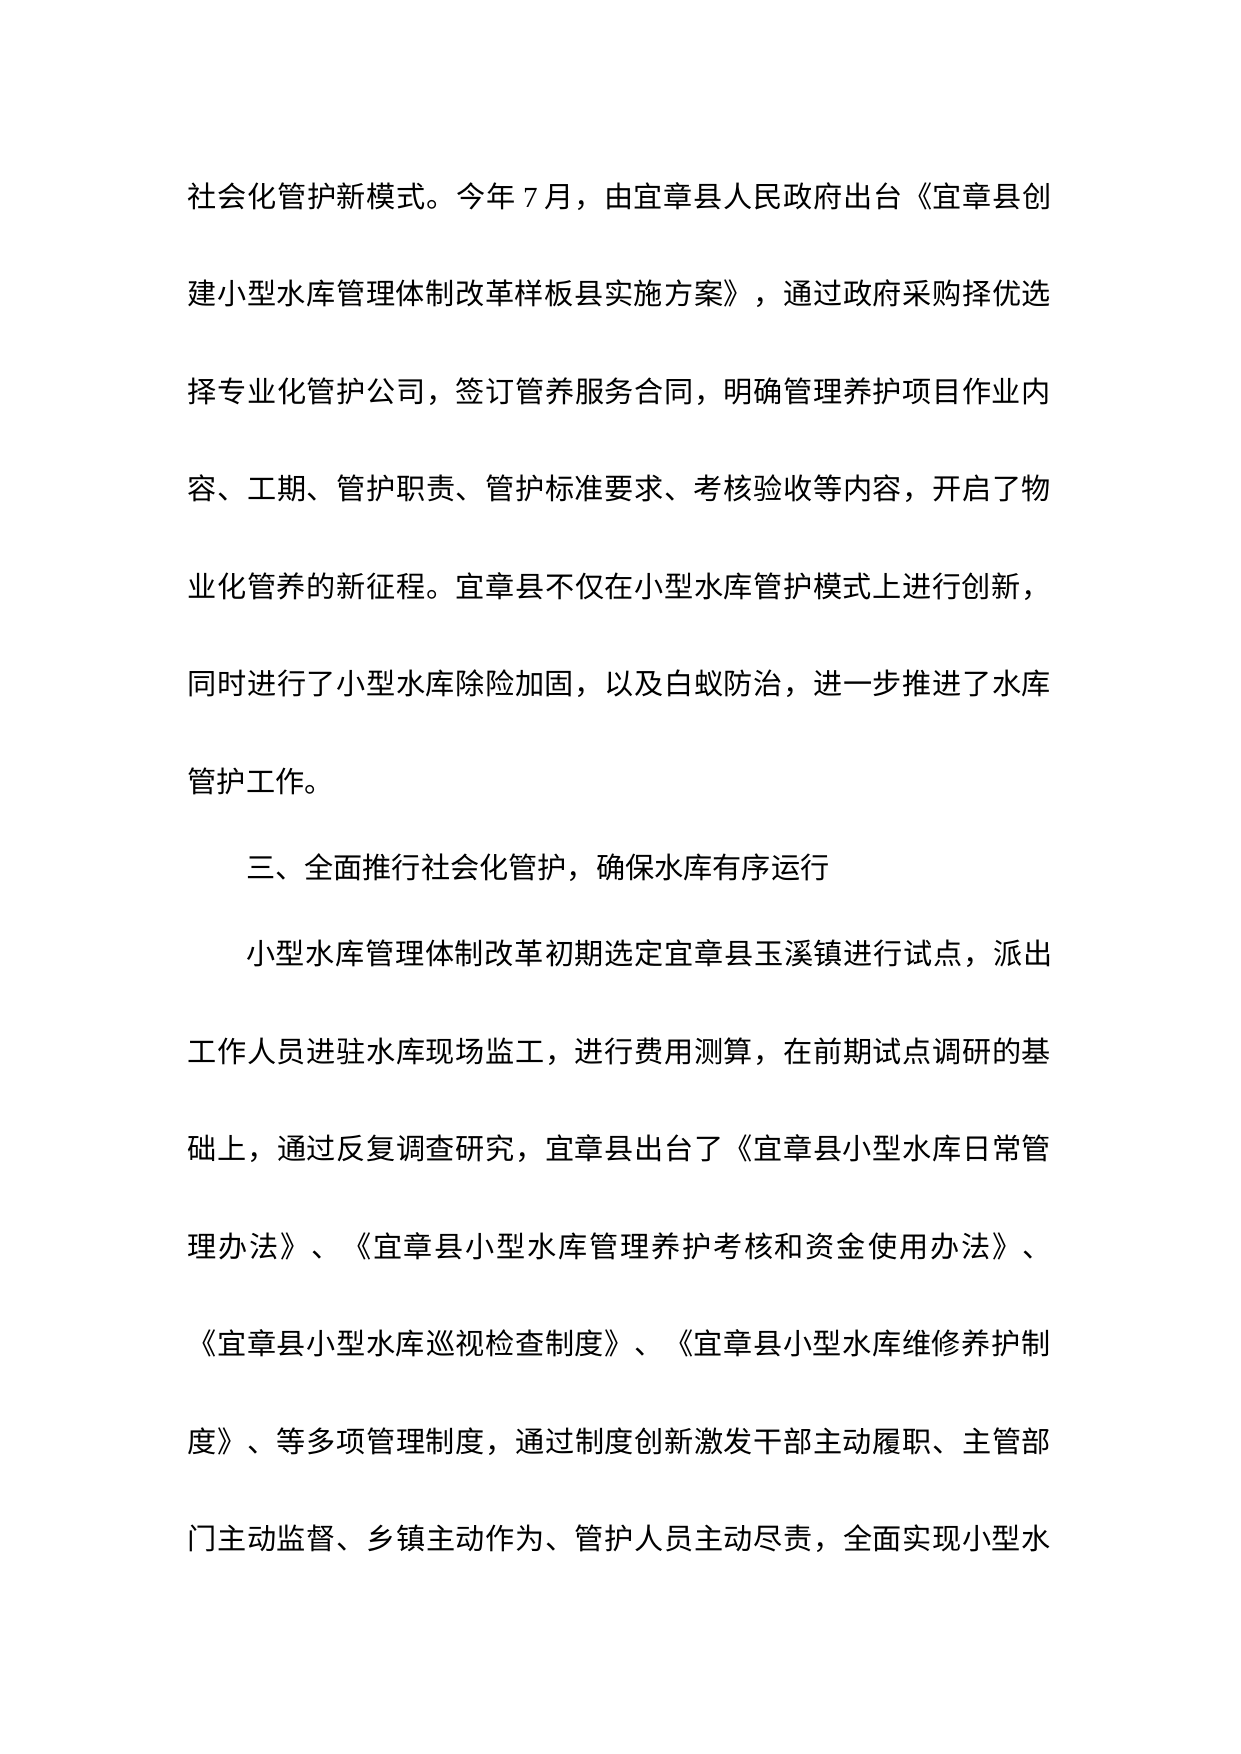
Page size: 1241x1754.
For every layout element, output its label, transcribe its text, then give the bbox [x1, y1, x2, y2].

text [187, 919, 1053, 1569]
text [187, 162, 1053, 812]
text 三、全面推行社会化管护，确保水库有序运行 [187, 833, 1053, 898]
